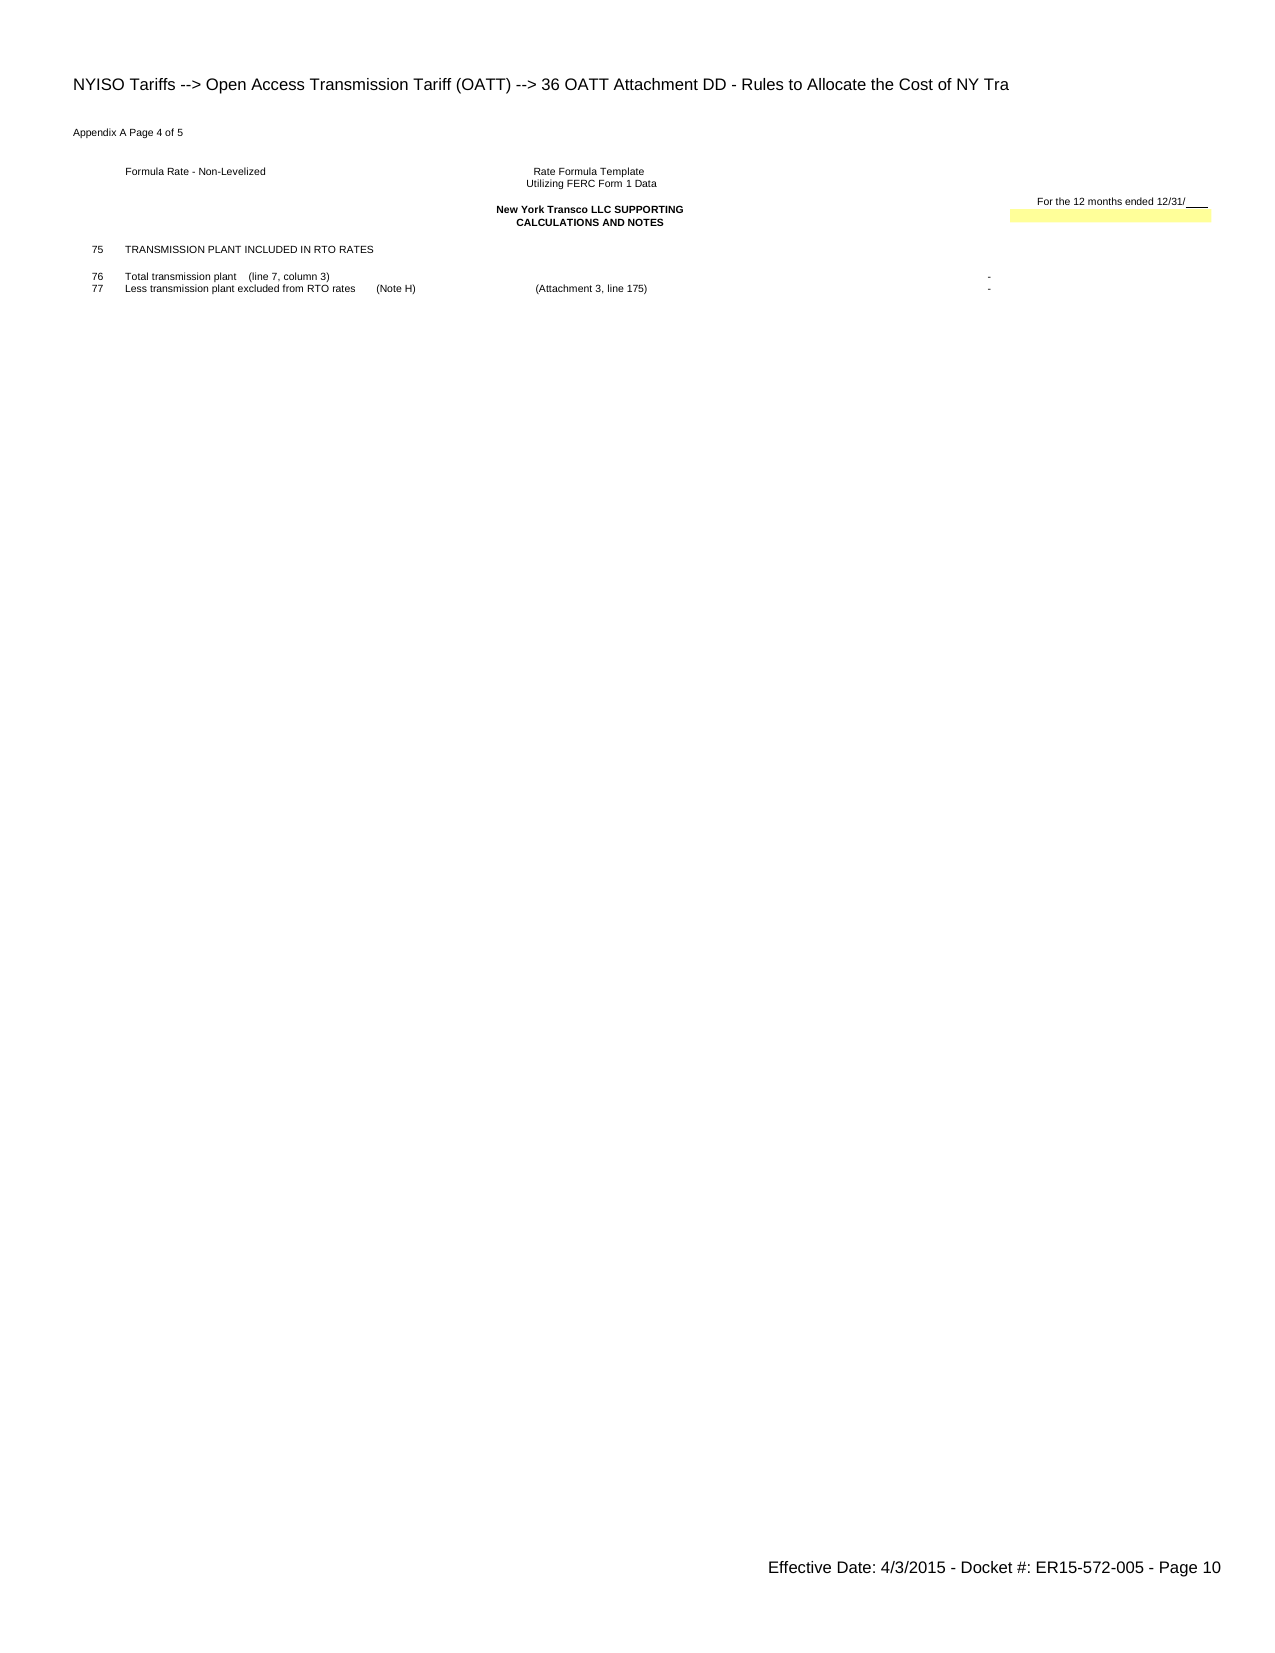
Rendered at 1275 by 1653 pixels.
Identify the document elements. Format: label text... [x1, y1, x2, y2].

text New York Transco LLC SUPPORTING CALCULATIONS AND NOTES [478, 204, 702, 229]
